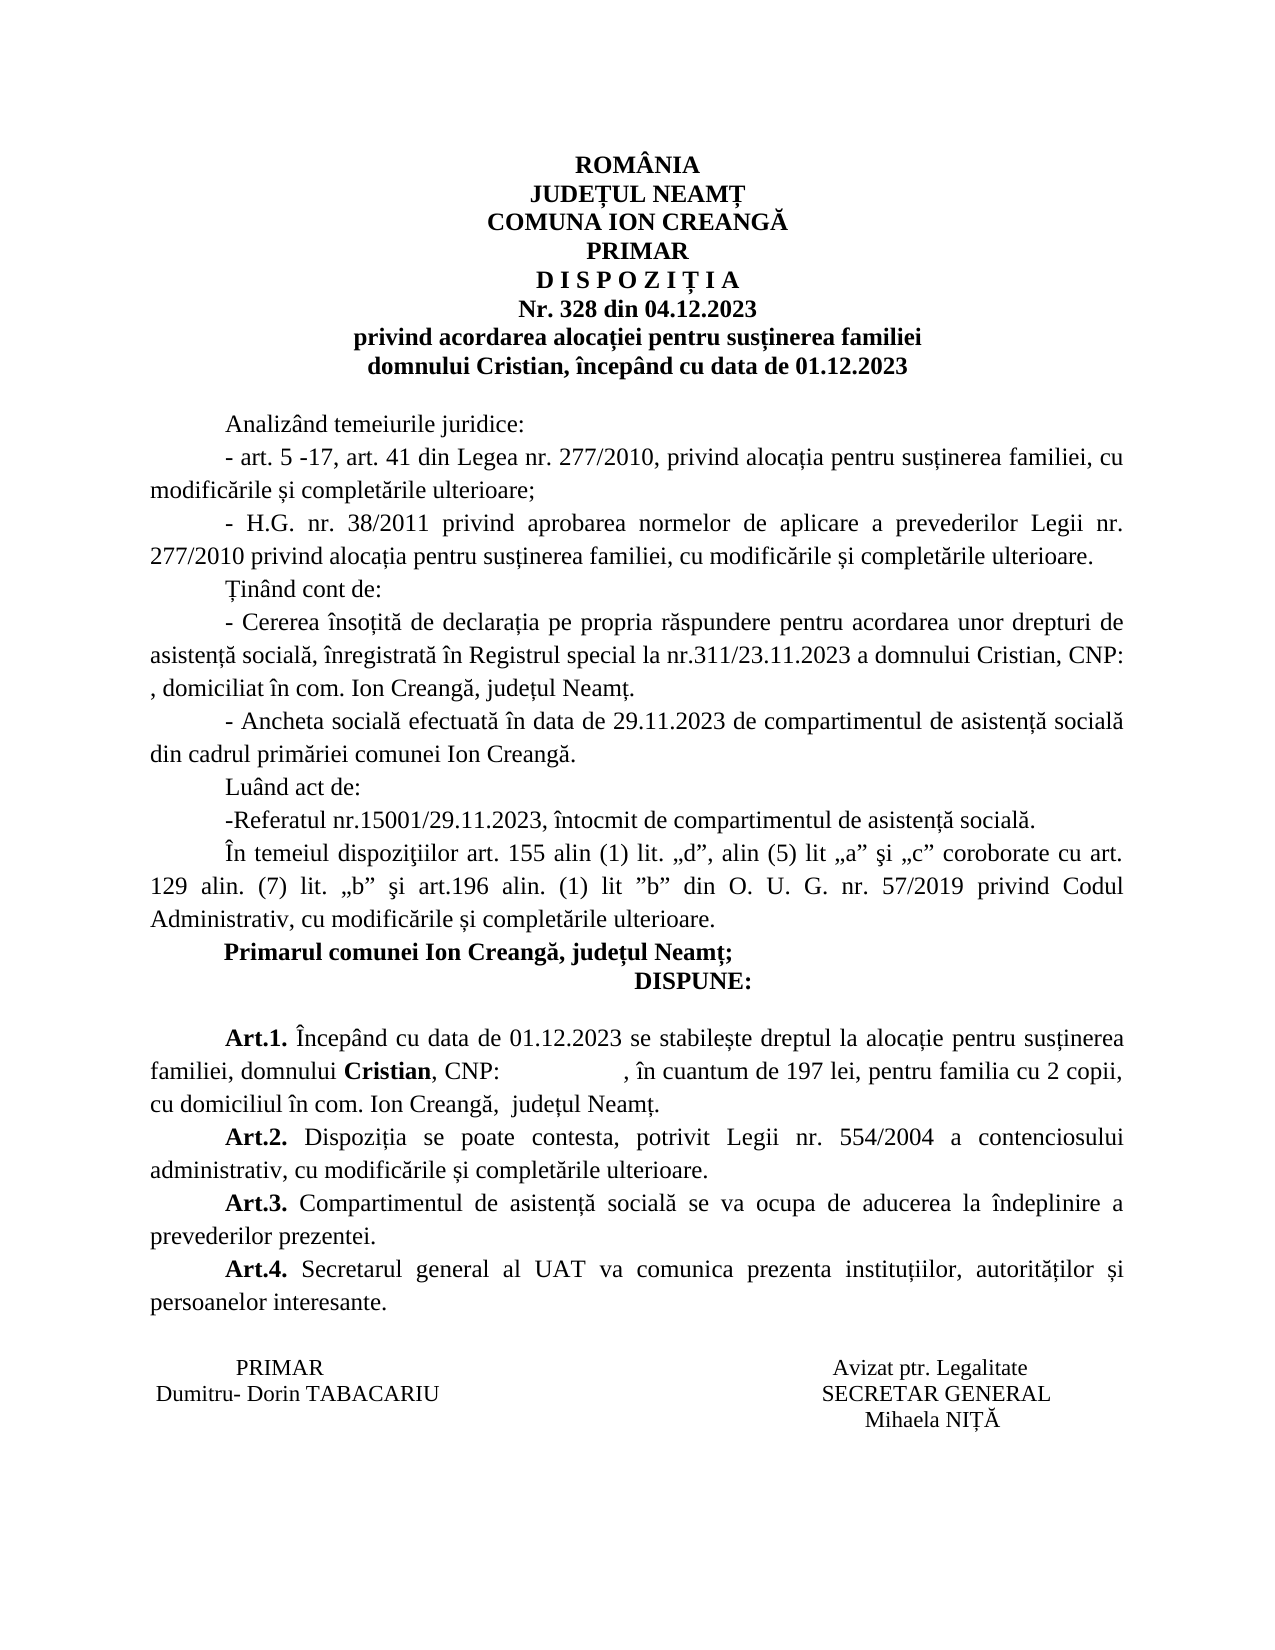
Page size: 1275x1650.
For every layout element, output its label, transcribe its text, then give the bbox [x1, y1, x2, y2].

text Art.3. Compartimentul de asistență socială se va ocupa de aducerea la îndeplinire a prevederilor prezentei. [150, 1188, 1125, 1250]
text COMUNA ION CREANGĂ [150, 207, 1125, 236]
text Art.2. Dispoziția se poate contesta, potrivit Legii nr. 554/2004 a contenciosului administrativ, cu modificările și completările ulterioare. [150, 1122, 1125, 1184]
text domnului Cristian, începând cu data de 01.12.2023 [150, 351, 1125, 380]
text Ținând cont de: [150, 574, 1125, 603]
text - art. 5 -17, art. 41 din Legea nr. 277/2010, privind alocația pentru susținerea familiei, cu modificările și completările ulterioare; [150, 442, 1125, 503]
text Art.1. Începând cu data de 01.12.2023 se stabilește dreptul la alocație pentru susținerea familiei, domnului Cristian, CNP: , în cuantum de 197 lei, pentru familia cu 2 copii, cu domiciliul în com. Ion Creangă, județul Neamț. [150, 1023, 1125, 1118]
text - Ancheta socială efectuată în data de 29.11.2023 de compartimentul de asistență socială din cadrul primăriei comunei Ion Creangă. [150, 706, 1125, 768]
text - H.G. nr. 38/2011 privind aprobarea normelor de aplicare a prevederilor Legii nr. 277/2010 privind alocația pentru susținerea familiei, cu modificările și completările ulterioare. [150, 508, 1125, 569]
text DISPUNE: [261, 966, 1125, 994]
text În temeiul dispoziţiilor art. 155 alin (1) lit. „d”, alin (5) lit „a” şi „c” coroborate cu art. 129 alin. (7) lit. „b” şi art.196 alin. (1) lit ”b” din O. U. G. nr. 57/2019 privind Codul Administrativ, cu modificările și completările ulterioare. [150, 838, 1125, 933]
text Dumitru- Dorin TABACARIU SECRETAR GENERAL [150, 1380, 1125, 1406]
text PRIMAR Avizat ptr. Legalitate [150, 1353, 1125, 1380]
text Luând act de: [150, 772, 1125, 801]
text Mihaela NIȚĂ [150, 1406, 1125, 1433]
text - Cererea însoțită de declarația pe propria răspundere pentru acordarea unor drepturi de asistență socială, înregistrată în Registrul special la nr.311/23.11.2023 a domnului Cristian, CNP: , domiciliat în com. Ion Creangă, județul Neamț. [150, 607, 1125, 702]
text D I S P O Z I Ț I A [150, 265, 1125, 294]
text JUDEȚUL NEAMȚ [150, 179, 1125, 207]
text Art.4. Secretarul general al UAT va comunica prezenta instituțiilor, autorităților și persoanelor interesante. [150, 1254, 1125, 1316]
text ROMÂNIA [150, 150, 1125, 179]
text Primarul comunei Ion Creangă, județul Neamț; [150, 937, 1125, 966]
text -Referatul nr.15001/29.11.2023, întocmit de compartimentul de asistență socială. [150, 805, 1125, 834]
text privind acordarea alocației pentru susținerea familiei [150, 322, 1125, 351]
text PRIMAR [150, 236, 1125, 265]
text Nr. 328 din 04.12.2023 [150, 294, 1125, 322]
text Analizând temeiurile juridice: [150, 409, 1125, 437]
